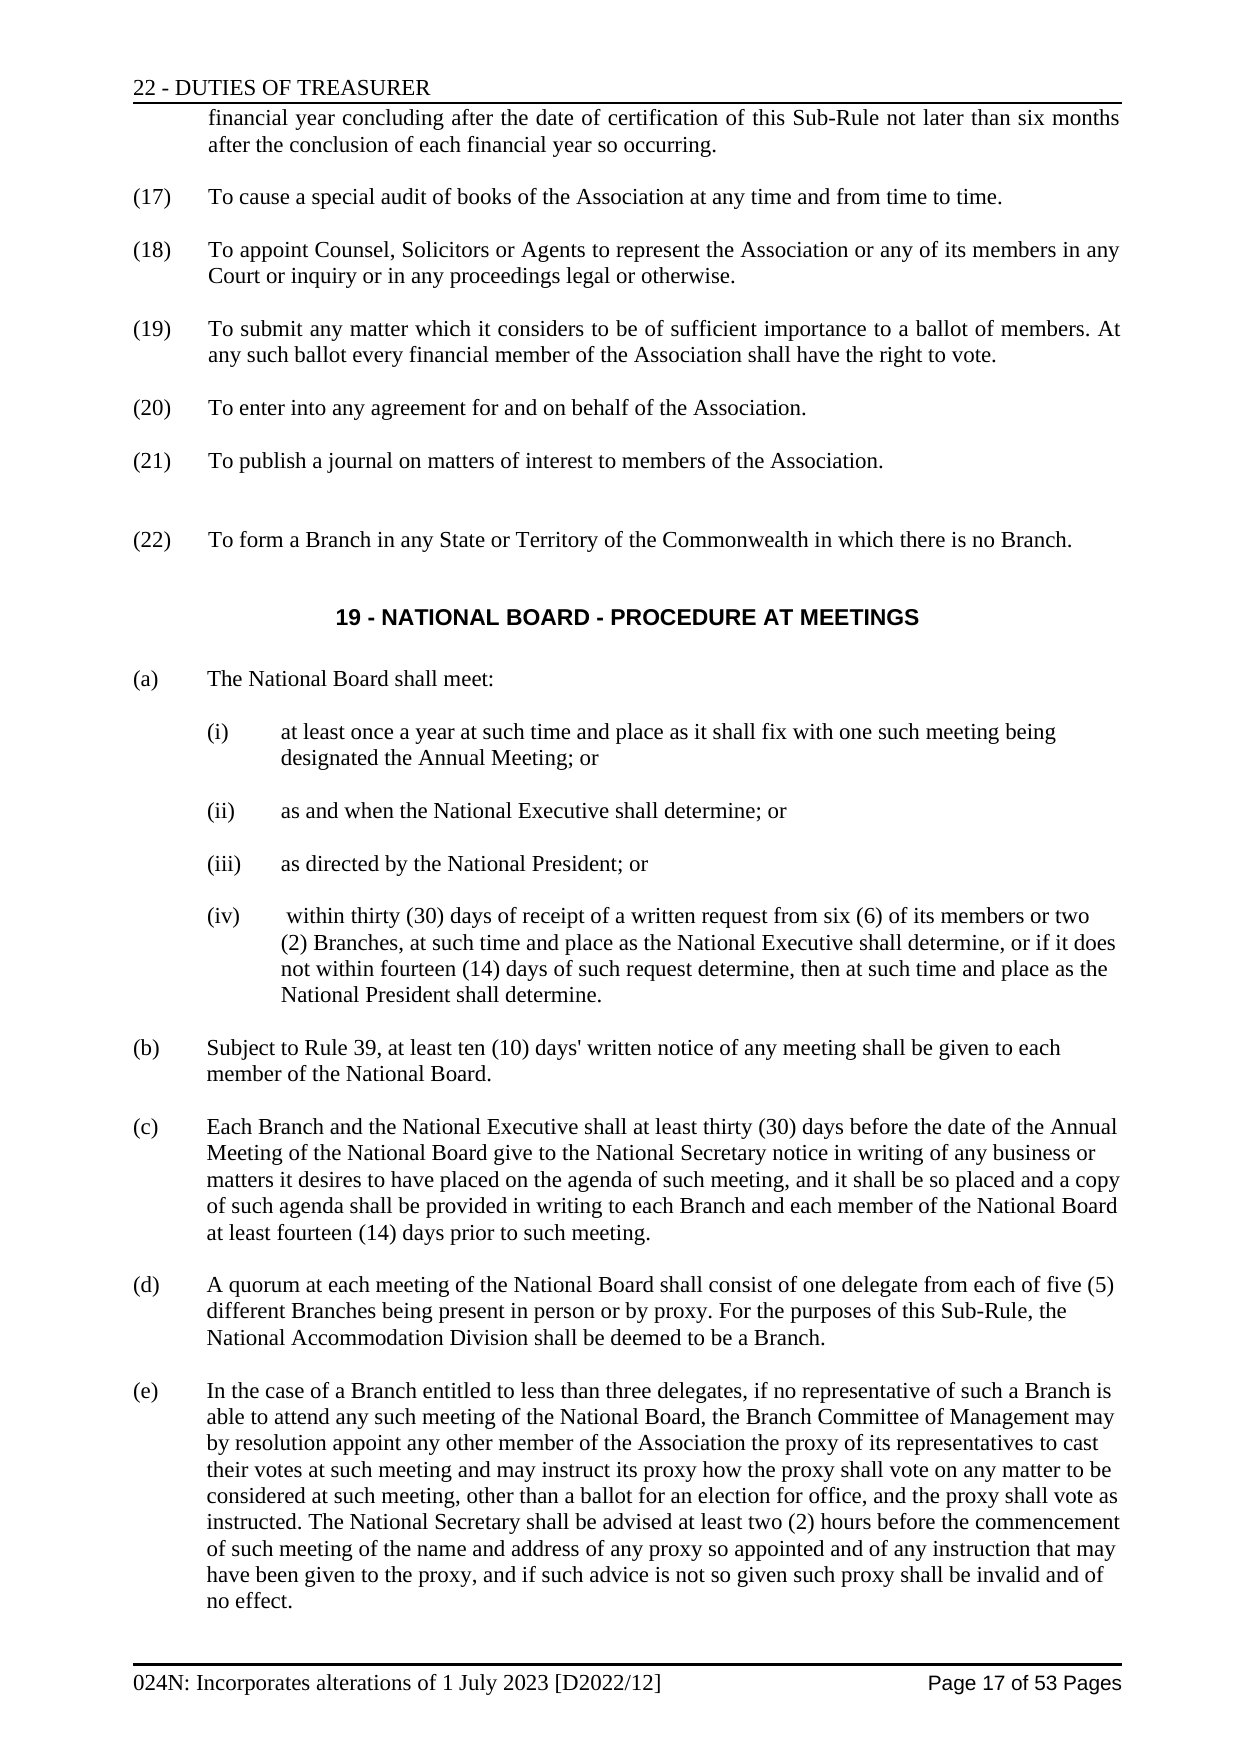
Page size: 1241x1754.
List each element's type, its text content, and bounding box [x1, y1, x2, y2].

text (iii) as directed by the National President; or [133, 849, 1122, 876]
text (19) To submit any matter which it considers to be of sufficient importance to a ballot of members. At any such ballot every financial member of the Association shall have the right to vote. [133, 315, 1122, 368]
text (17) To cause a special audit of books of the Association at any time and from time to time. [133, 183, 1122, 210]
subtitle 19 - NATIONAL BOARD - PROCEDURE AT MEETINGS [133, 604, 1122, 630]
text (e) In the case of a Branch entitled to less than three delegates, if no representative of such a Branch is able to attend any such meeting of the National Board, the Branch Committee of Management may by resolution appoint any other member of the Association the proxy of its representatives to cast their votes at such meeting and may instruct its proxy how the proxy shall vote on any matter to be considered at such meeting, other than a ballot for an election for office, and the proxy shall vote as instructed. The National Secretary shall be advised at least two (2) hours before the commencement of such meeting of the name and address of any proxy so appointed and of any instruction that may have been given to the proxy, and if such advice is not so given such proxy shall be invalid and of no effect. [133, 1377, 1122, 1614]
text (c) Each Branch and the National Executive shall at least thirty (30) days before the date of the Annual Meeting of the National Board give to the National Secretary notice in writing of any business or matters it desires to have placed on the agenda of such meeting, and it shall be so placed and a copy of such agenda shall be provided in writing to each Branch and each member of the National Board at least fourteen (14) days prior to such meeting. [133, 1113, 1122, 1245]
text (22) To form a Branch in any State or Territory of the Commonwealth in which there is no Branch. [133, 526, 1122, 552]
text (b) Subject to Rule 39, at least ten (10) days' written notice of any meeting shall be given to each member of the National Board. [133, 1034, 1122, 1087]
text (ii) as and when the National Executive shall determine; or [133, 797, 1122, 823]
text (iv) within thirty (30) days of receipt of a written request from six (6) of its members or two (2) Branches, at such time and place as the National Executive shall determine, or if it does not within fourteen (14) days of such request determine, then at such time and place as the National President shall determine. [207, 902, 1122, 1008]
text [133, 104, 1122, 157]
text (d) A quorum at each meeting of the National Board shall consist of one delegate from each of five (5) different Branches being present in person or by proxy. For the purposes of this Sub-Rule, the National Accommodation Division shall be deemed to be a Branch. [133, 1271, 1122, 1350]
text (21) To publish a journal on matters of interest to members of the Association. [133, 447, 1122, 473]
text (20) To enter into any agreement for and on behalf of the Association. [133, 394, 1122, 421]
text (a) The National Board shall meet: [133, 665, 1122, 691]
text (18) To appoint Counsel, Solicitors or Agents to represent the Association or any of its members in any Court or inquiry or in any proceedings legal or otherwise. [133, 236, 1122, 289]
text (i) at least once a year at such time and place as it shall fix with one such meeting being designated the Annual Meeting; or [207, 718, 1122, 771]
